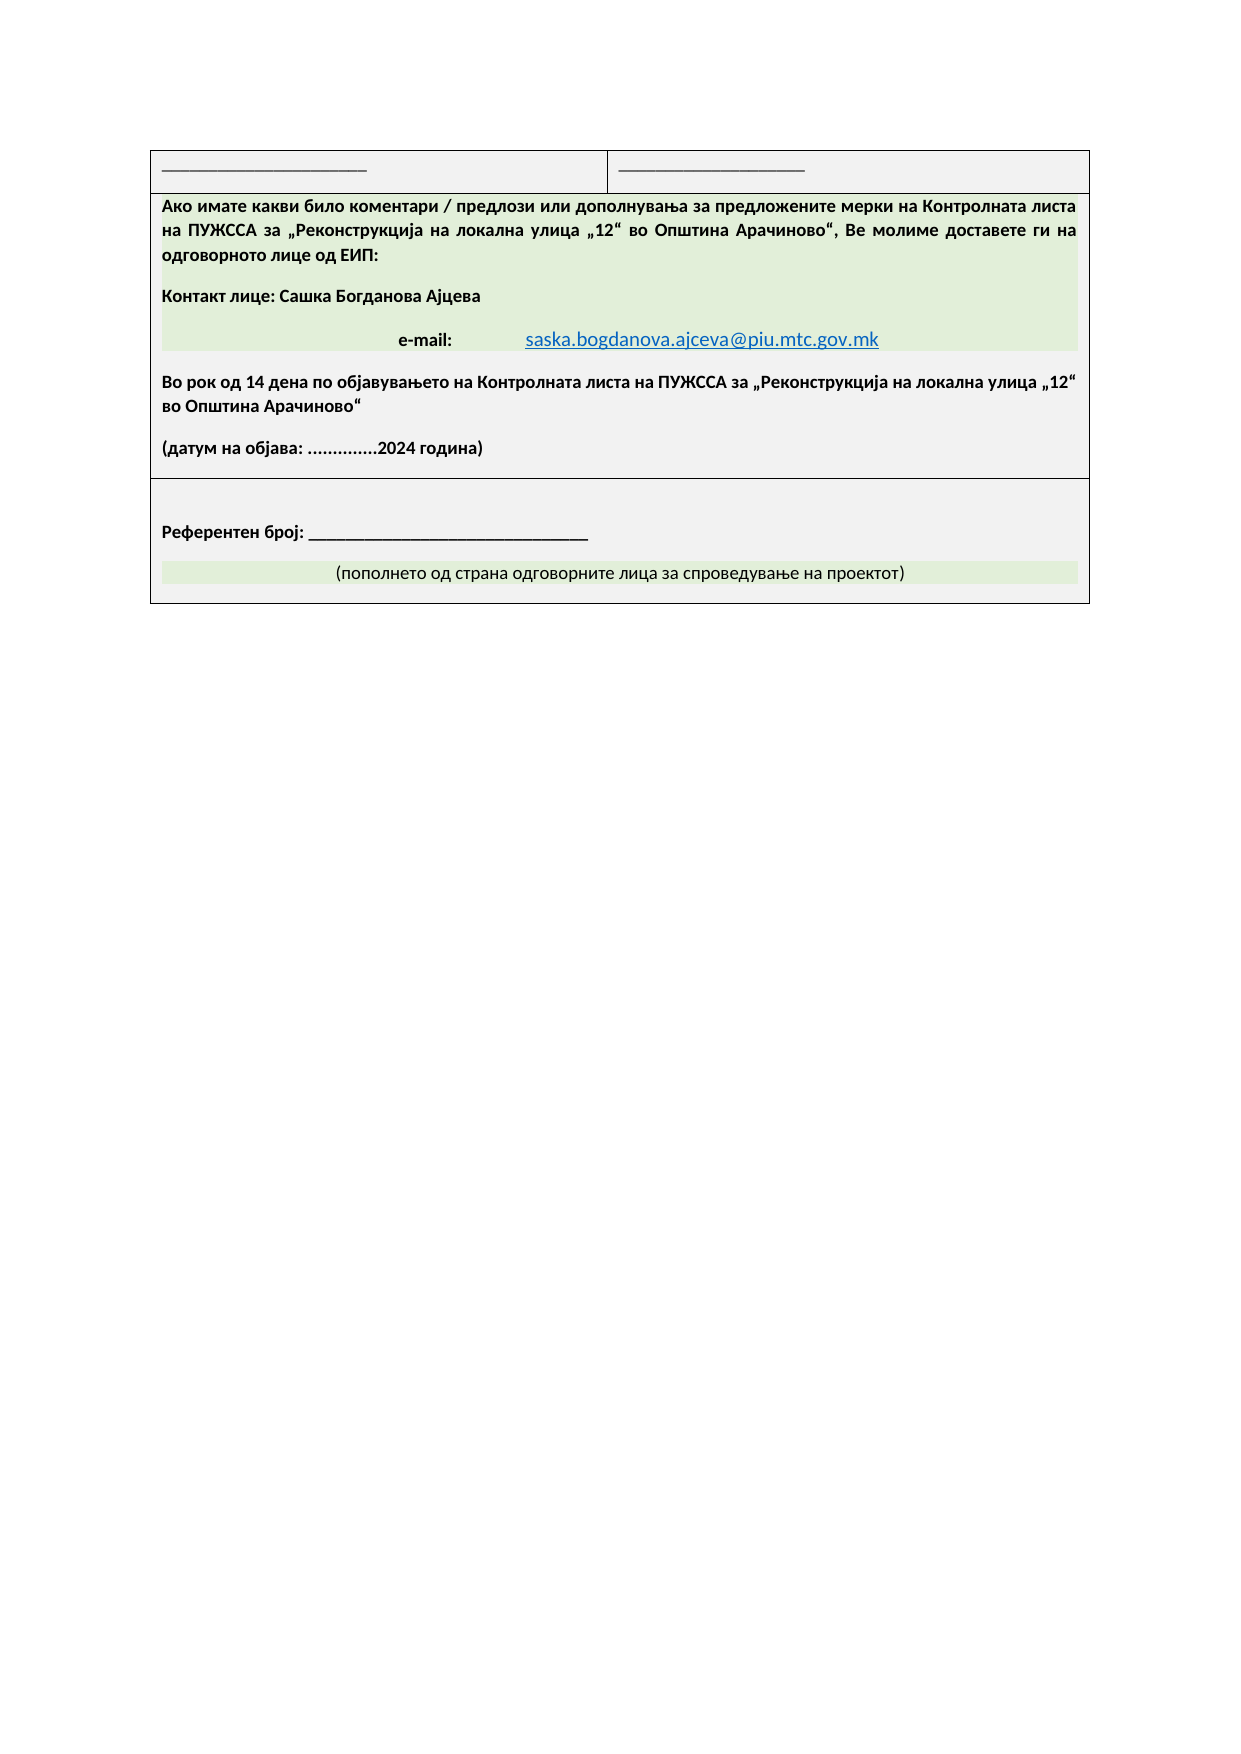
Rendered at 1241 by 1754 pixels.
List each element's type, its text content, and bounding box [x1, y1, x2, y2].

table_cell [151, 151, 607, 193]
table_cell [608, 151, 1089, 193]
table_cell Ако имате какви било коментари / предлози или дополнувања за предложените мерки на Контролната листа на ПУЖССА за „Реконструкција на локална улица „12“ во Општина Арачиново“, Ве молиме доставете ги на одговорното лице од ЕИП: Контакт лице: Сашка Богданова Ајцева e-mail: saska.bogdanova.ajceva@piu.mtc.gov.mk Во рок од 14 дена по објавувањето на Контролната листа на ПУЖССА за „Реконструкција на локална улица „12“ во Општина Арачиново“ (датум на објава: ..............2024 година) [151, 194, 1089, 478]
table_cell Референтен број: ______________________________ (пополнето од страна одговорните лица за спроведување на проектот) [151, 479, 1089, 603]
